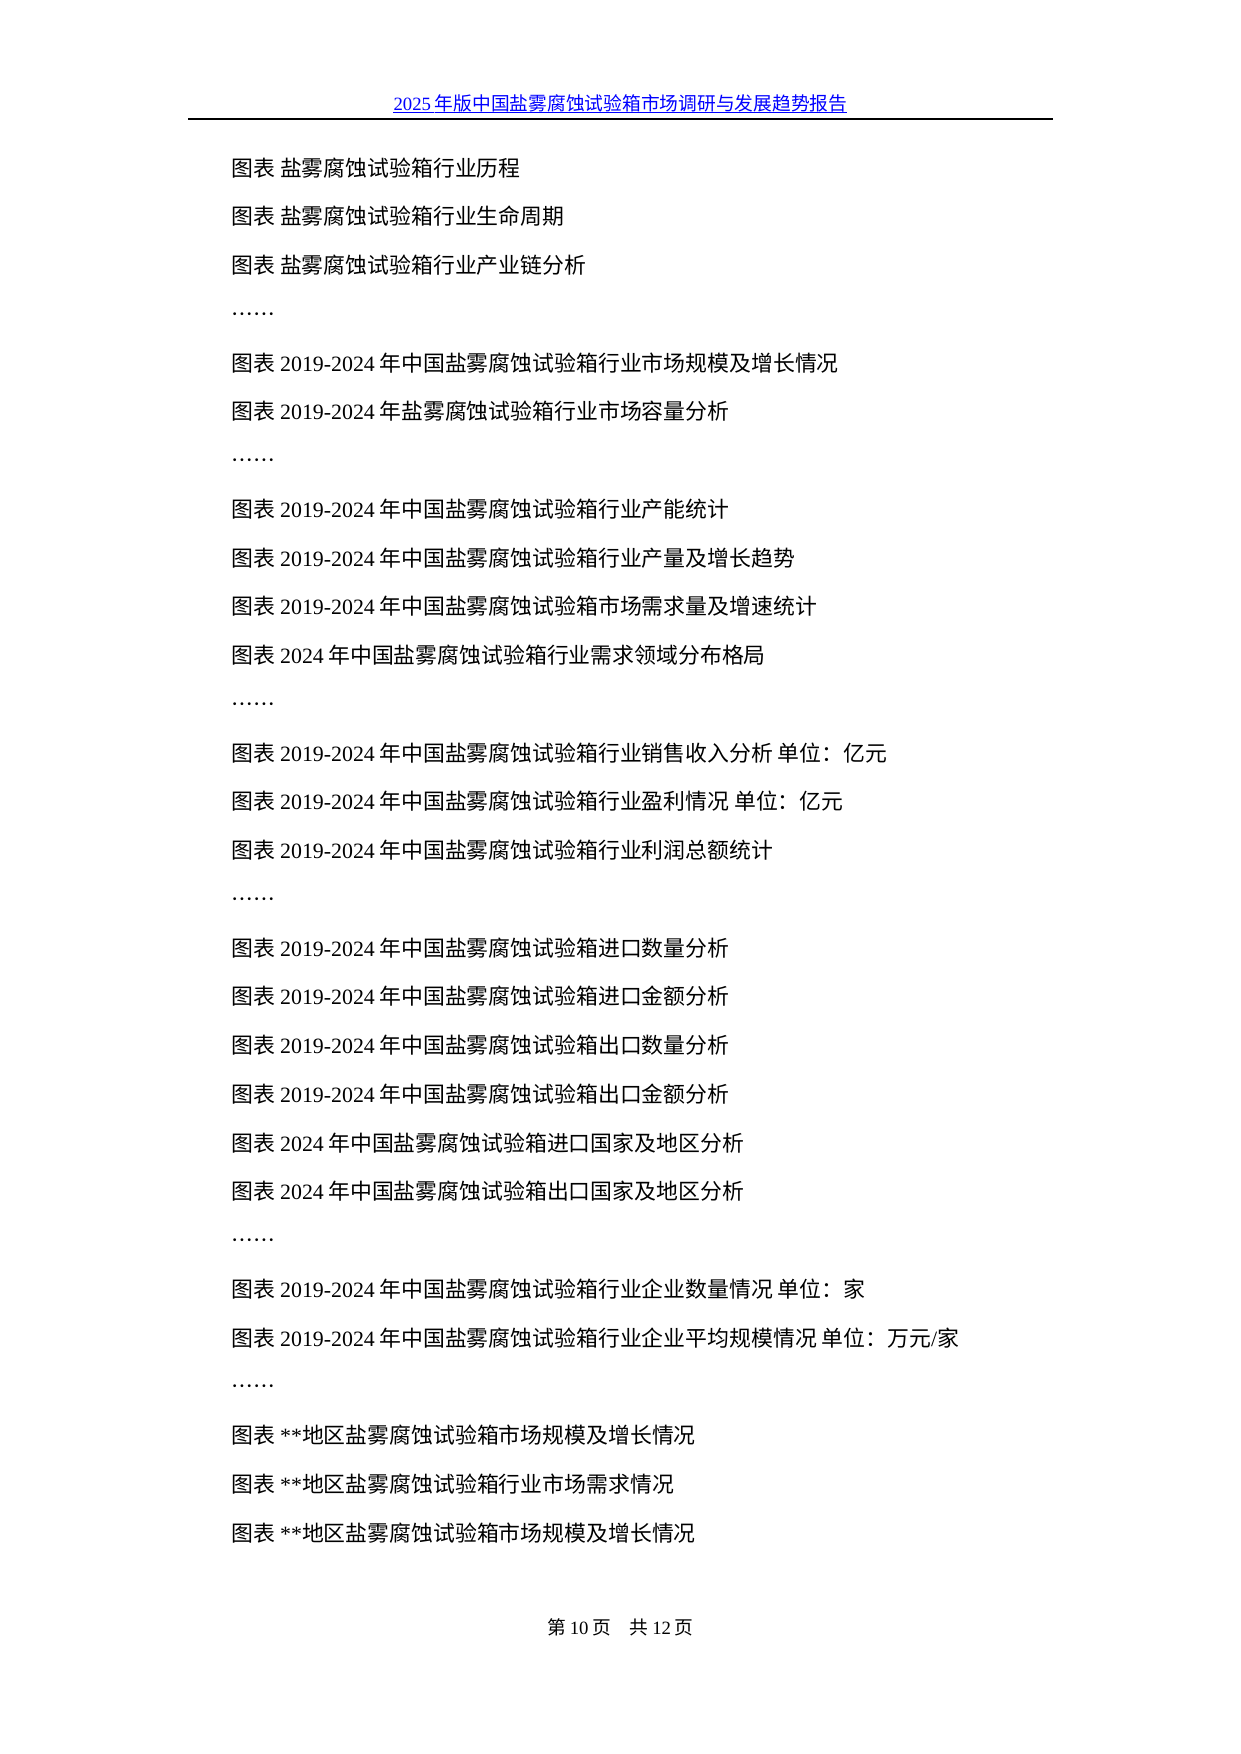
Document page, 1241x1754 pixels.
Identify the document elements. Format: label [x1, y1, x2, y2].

text [187, 150, 1053, 1548]
